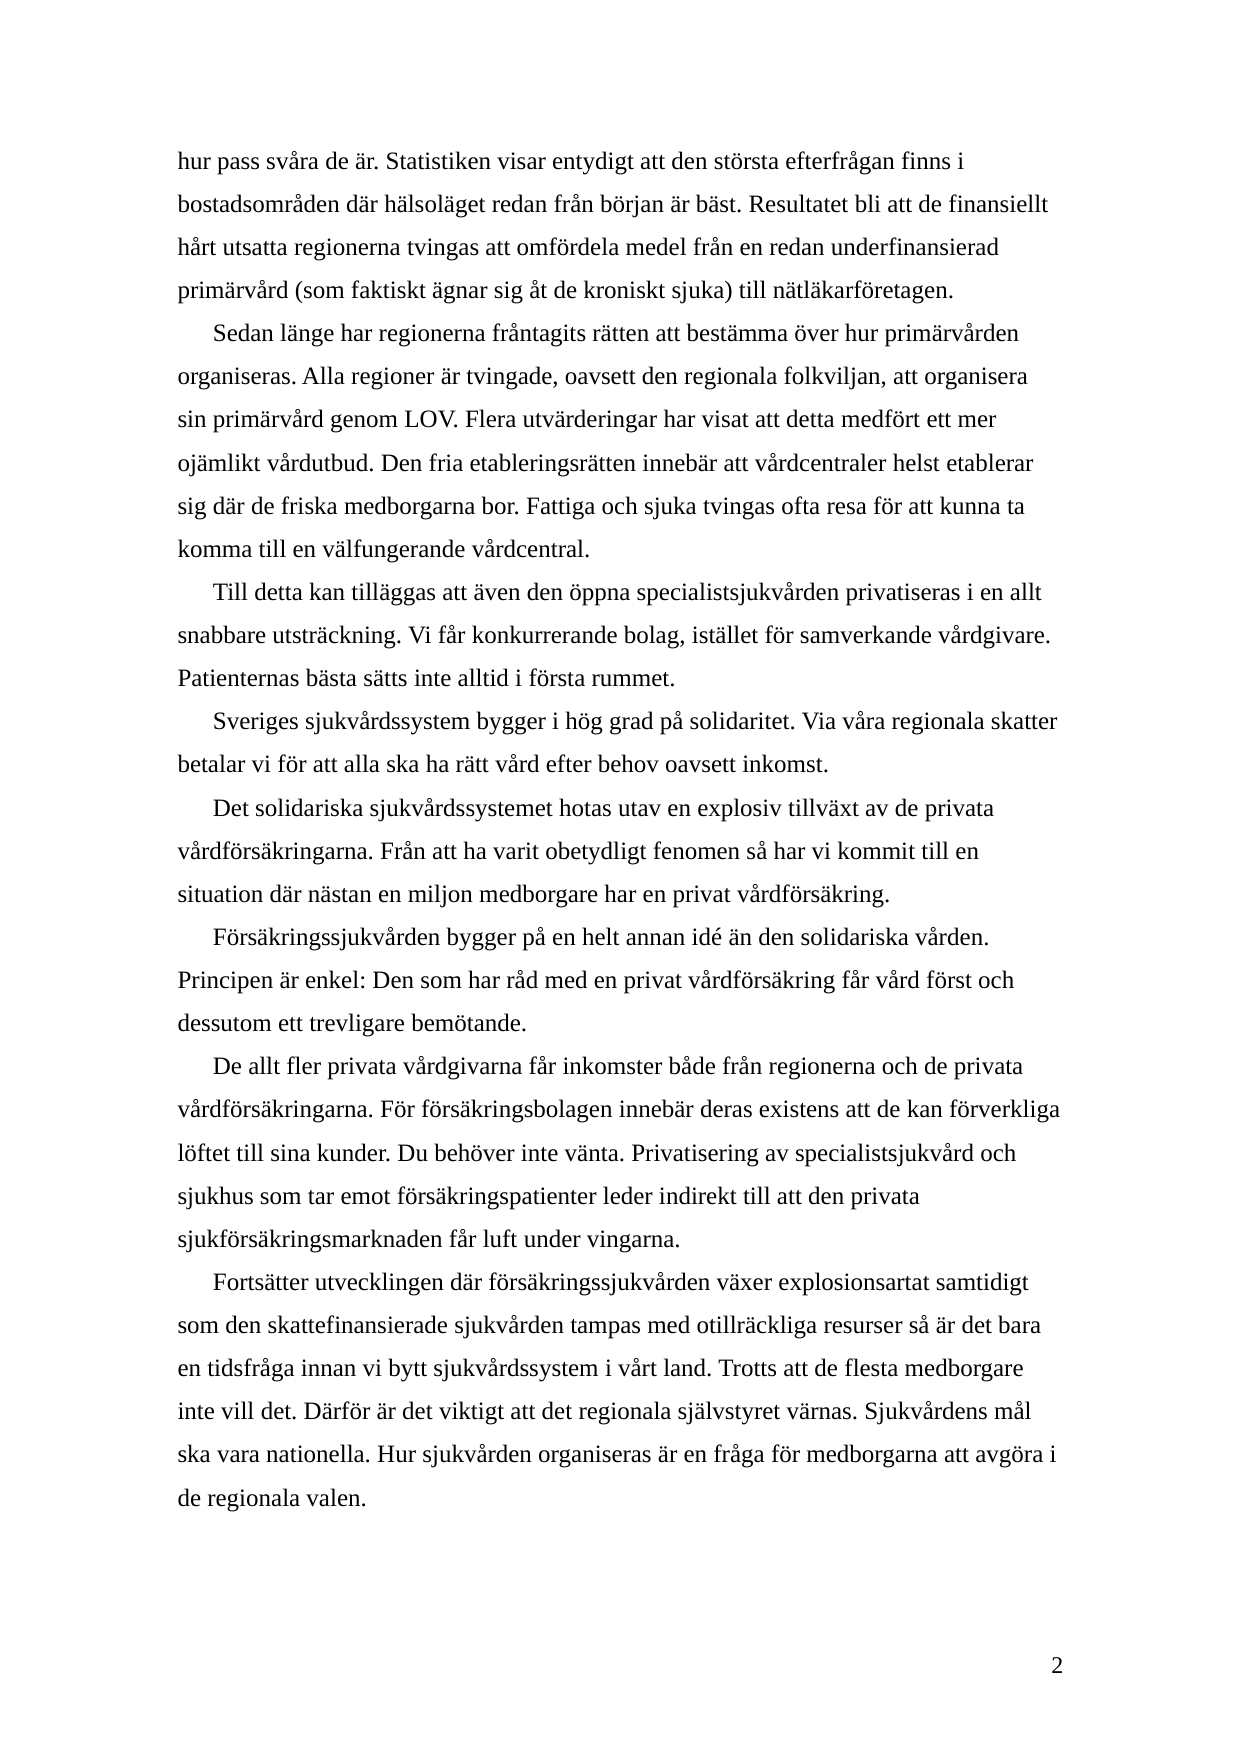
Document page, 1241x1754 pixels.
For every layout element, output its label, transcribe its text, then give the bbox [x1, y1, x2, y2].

text Sveriges sjukvårdssystem bygger i hög grad på solidaritet. Via våra regionala skatter betalar vi för att alla ska ha rätt vård efter behov oavsett inkomst. [177, 706, 1063, 778]
text Det solidariska sjukvårdssystemet hotas utav en explosiv tillväxt av de privata vårdförsäkringarna. Från att ha varit obetydligt fenomen så har vi kommit till en situation där nästan en miljon medborgare har en privat vårdförsäkring. [177, 793, 1063, 908]
text Sedan länge har regionerna fråntagits rätten att bestämma över hur primärvården organiseras. Alla regioner är tvingade, oavsett den regionala folkviljan, att organisera sin primärvård genom LOV. Flera utvärderingar har visat att detta medfört ett mer ojämlikt vårdutbud. Den fria etableringsrätten innebär att vårdcentraler helst etablerar sig där de friska medborgarna bor. Fattiga och sjuka tvingas ofta resa för att kunna ta komma till en välfungerande vårdcentral. [177, 318, 1063, 563]
text Försäkringssjukvården bygger på en helt annan idé än den solidariska vården. Principen är enkel: Den som har råd med en privat vårdförsäkring får vård först och dessutom ett trevligare bemötande. [177, 922, 1063, 1037]
text De allt fler privata vårdgivarna får inkomster både från regionerna och de privata vårdförsäkringarna. För försäkringsbolagen innebär deras existens att de kan förverkliga löftet till sina kunder. Du behöver inte vänta. Privatisering av specialistsjukvård och sjukhus som tar emot försäkringspatienter leder indirekt till att den privata sjukförsäkringsmarknaden får luft under vingarna. [177, 1051, 1063, 1253]
text Till detta kan tilläggas att även den öppna specialistsjukvården privatiseras i en allt snabbare utsträckning. Vi får konkurrerande bolag, istället för samverkande vårdgivare. Patienternas bästa sätts inte alltid i första rummet. [177, 577, 1063, 692]
text Fortsätter utvecklingen där försäkringssjukvården växer explosionsartat samtidigt som den skattefinansierade sjukvården tampas med otillräckliga resurser så är det bara en tidsfråga innan vi bytt sjukvårdssystem i vårt land. Trotts att de flesta medborgare inte vill det. Därför är det viktigt att det regionala självstyret värnas. Sjukvårdens mål ska vara nationella. Hur sjukvården organiseras är en fråga för medborgarna att avgöra i de regionala valen. [177, 1267, 1063, 1511]
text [177, 146, 1063, 304]
